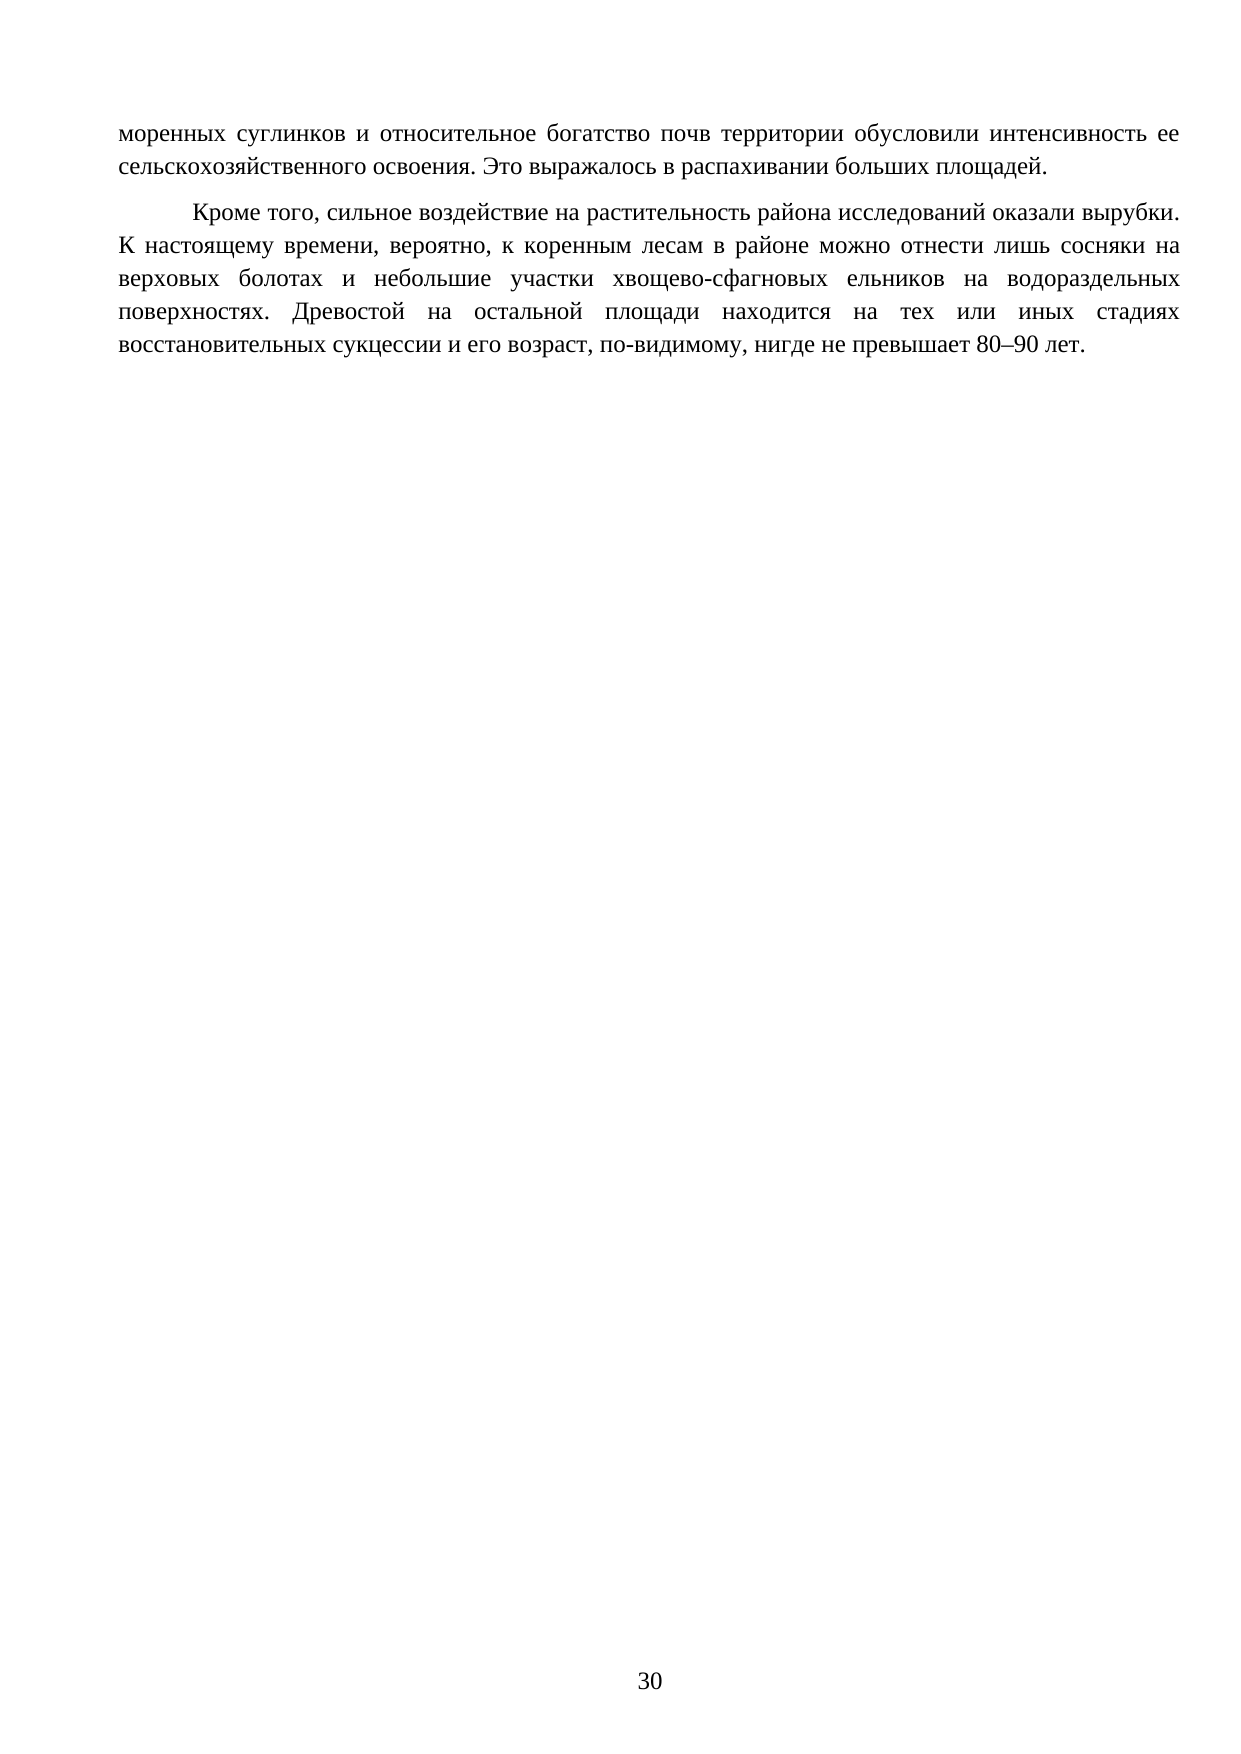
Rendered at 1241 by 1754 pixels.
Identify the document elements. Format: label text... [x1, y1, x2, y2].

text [118, 118, 1181, 180]
text Кроме того, сильное воздействие на растительность района исследований оказали вырубки. К настоящему времени, вероятно, к коренным лесам в районе можно отнести лишь сосняки на верховых болотах и небольшие участки хвощево-сфагновых ельников на водораздельных поверхностях. Древостой на остальной площади находится на тех или иных стадиях восстановительных сукцессии и его возраст, по-видимому, нигде не превышает 80–90 лет. [118, 197, 1181, 357]
